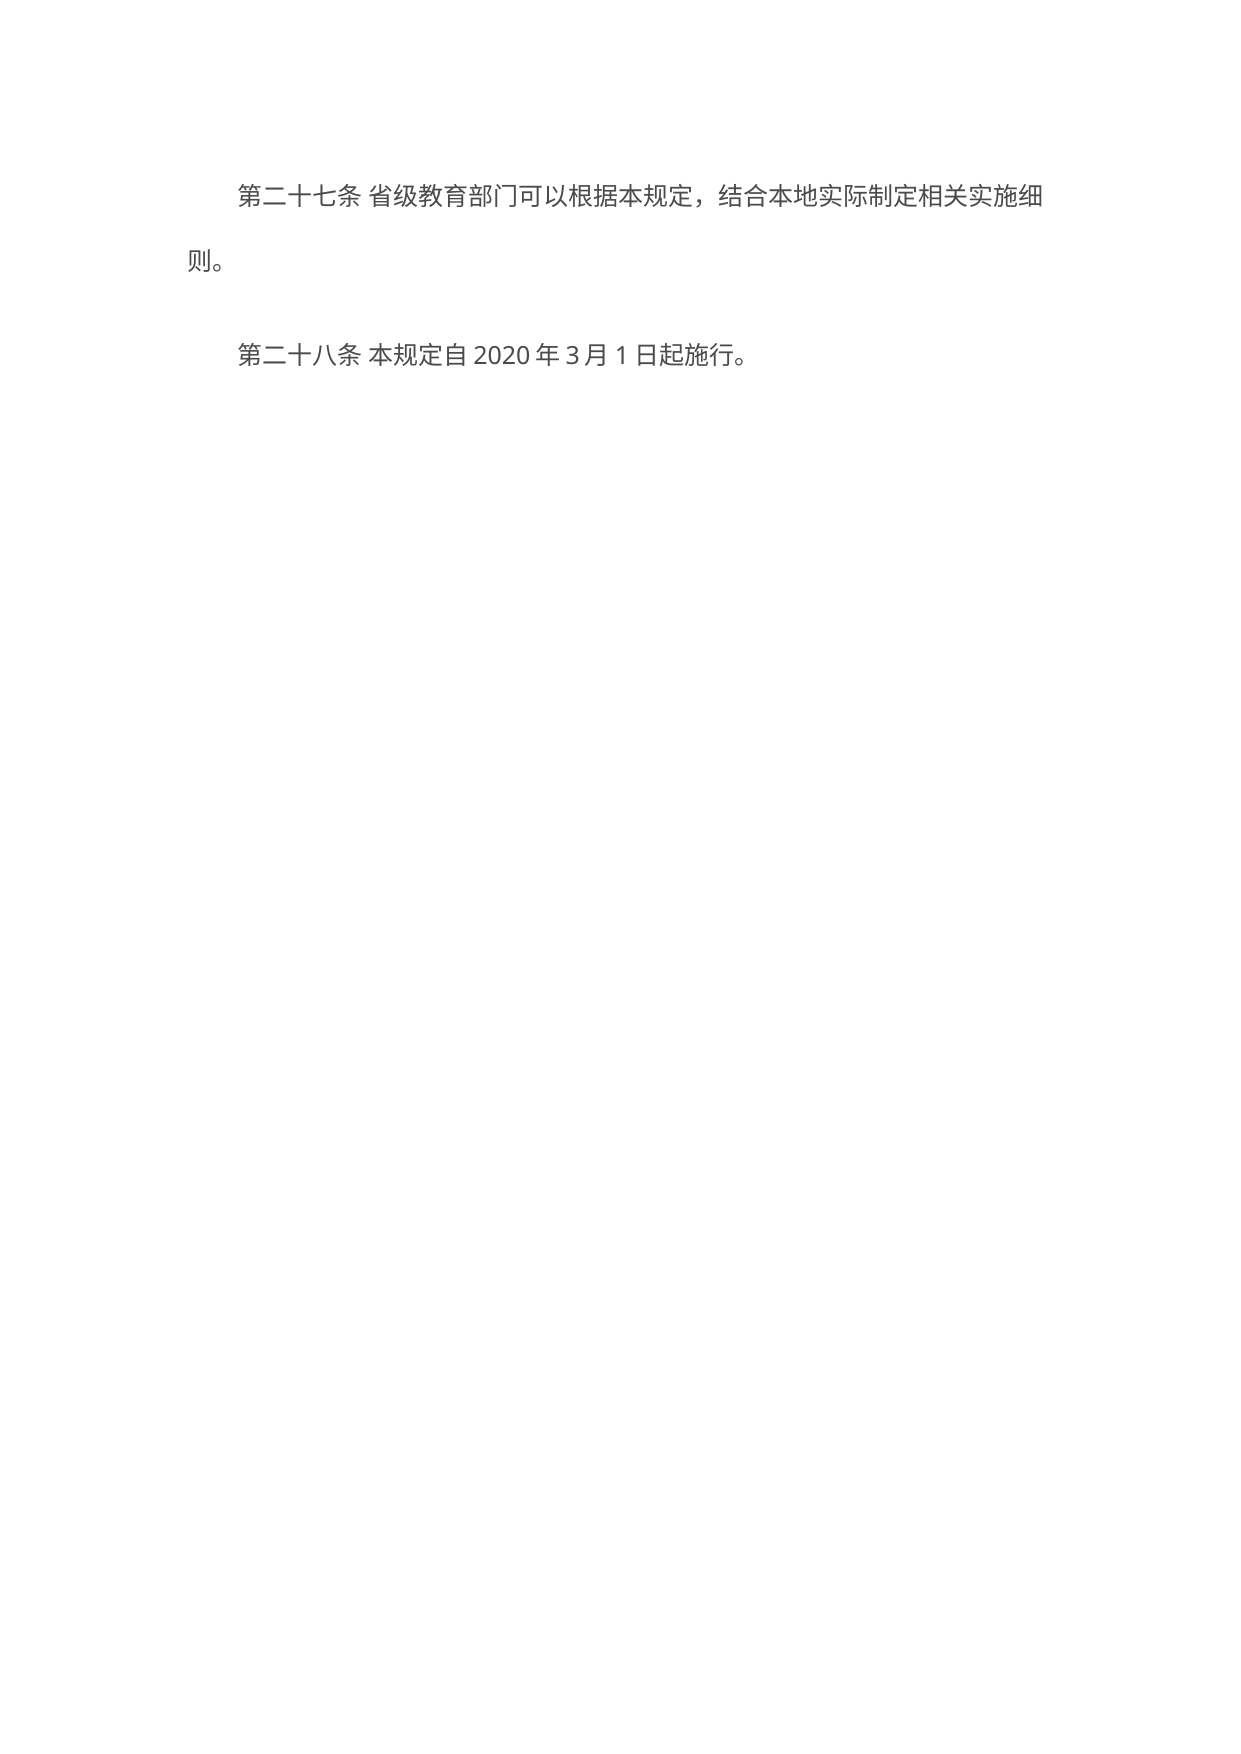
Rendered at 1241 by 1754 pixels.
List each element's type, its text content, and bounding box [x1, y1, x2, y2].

text 第二十八条 本规定自2020年3月1日起施行。 [187, 321, 1053, 386]
text 第二十七条 省级教育部门可以根据本规定，结合本地实际制定相关实施细则。 [187, 162, 1053, 292]
